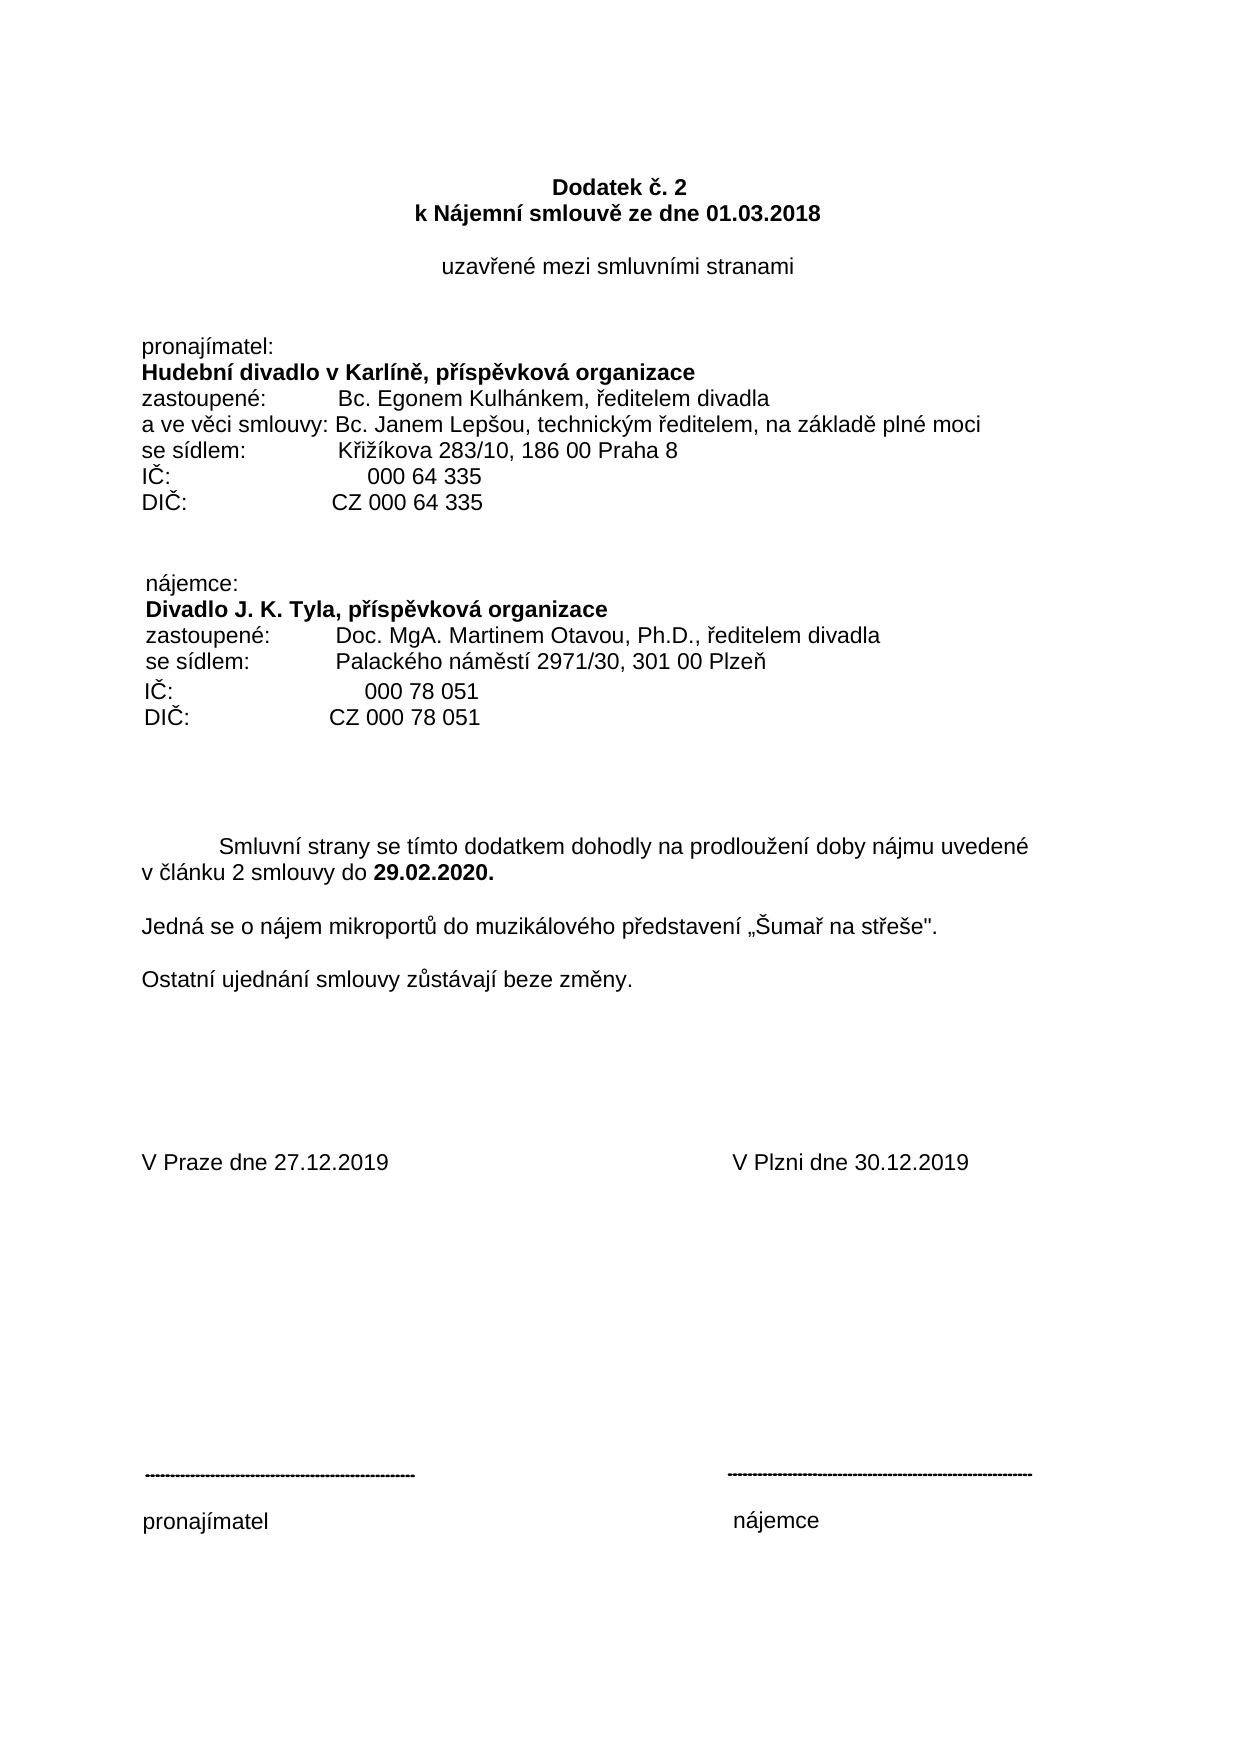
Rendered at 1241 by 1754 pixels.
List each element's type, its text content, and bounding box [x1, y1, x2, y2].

text pronajímatel: [141, 333, 1032, 359]
text IČ: 000 64 335 [141, 464, 1032, 490]
text Ostatní ujednání smlouvy zůstávají beze změny. [141, 967, 1032, 992]
text zastoupené: Bc. Egonem Kulhánkem, ředitelem divadla [141, 386, 1032, 412]
text k Nájemní smlouvě ze dne 01.03.2018 [414, 201, 1032, 227]
text IČ: 000 78 051 [144, 678, 482, 704]
text Smluvní strany se tímto dodatkem dohodly na prodloužení doby nájmu uvedené v článku 2 smlouvy do 29.02.2020. [141, 833, 1032, 886]
text DIČ: CZ 000 78 051 [144, 704, 482, 730]
text pronajímatel [142, 1509, 269, 1535]
text nájemce [733, 1508, 820, 1534]
text Hudební divadlo v Karlíně, příspěvková organizace [141, 359, 1032, 386]
text DIČ: CZ 000 64 335 [141, 490, 489, 516]
text V Plzni dne 30.12.2019 [732, 1150, 969, 1176]
text Jedná se o nájem mikroportů do muzikálového představení „Šumař na střeše". [141, 914, 1032, 939]
text Dodatek č. 2 [552, 175, 1032, 201]
text V Praze dne 27.12.2019 [141, 1150, 389, 1176]
text nájemce: [145, 570, 884, 596]
text se sídlem: Palackého náměstí 2971/30, 301 00 Plzeň [145, 648, 884, 674]
text uzavřené mezi smluvními stranami [441, 254, 1032, 279]
text a ve věci smlouvy: Bc. Janem Lepšou, technickým ředitelem, na základě plné moci [141, 412, 1032, 438]
text zastoupené: Doc. MgA. Martinem Otavou, Ph.D., ředitelem divadla [145, 622, 884, 648]
text se sídlem: Křižíkova 283/10, 186 00 Praha 8 [141, 438, 1032, 464]
text Divadlo J. K. Tyla, příspěvková organizace [145, 596, 884, 622]
